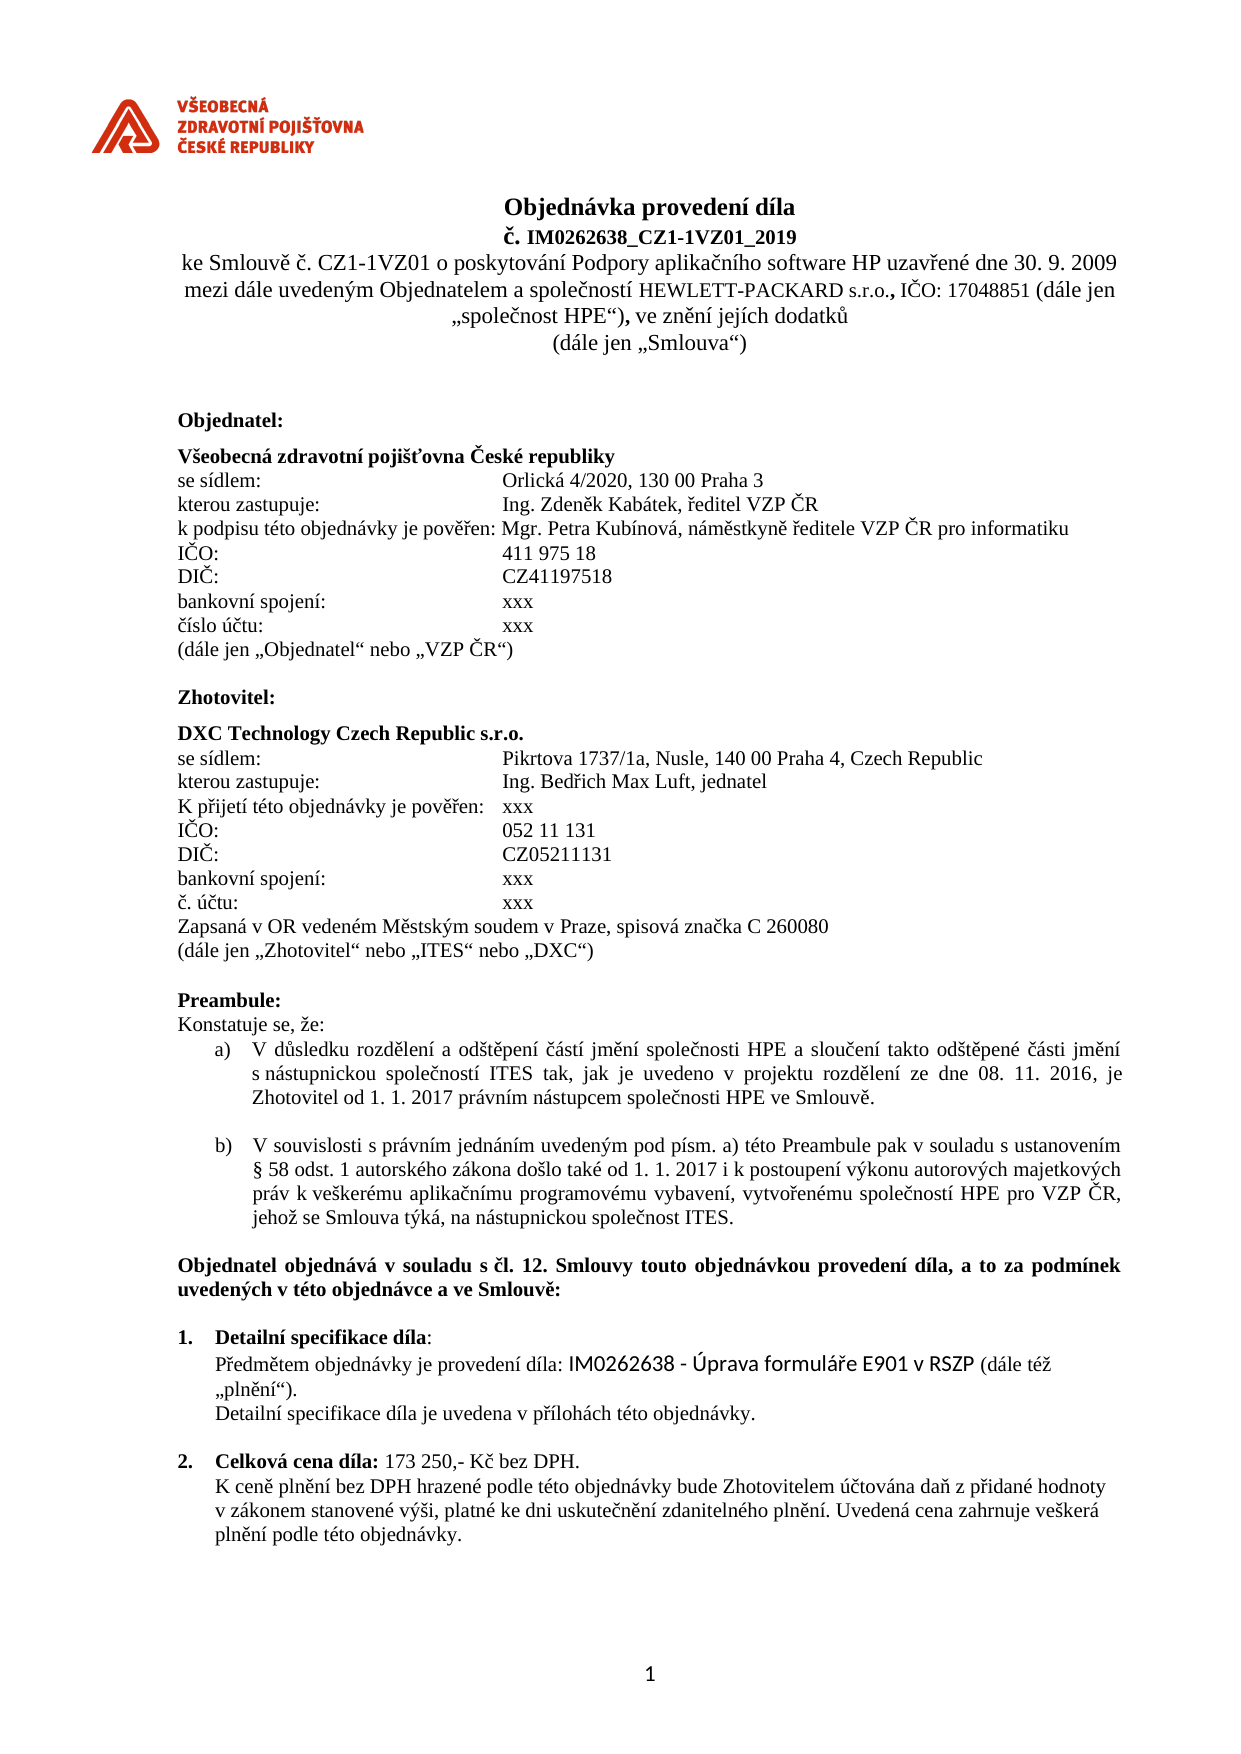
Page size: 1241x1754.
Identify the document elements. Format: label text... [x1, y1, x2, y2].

list V souvislosti s právním jednáním uvedeným pod písm. a) této Preambule pak v souladu s ustanovením § 58 odst. 1 autorského zákona došlo také od 1. 1. 2017 i k postoupení výkonu autorových majetkových práv k veškerému aplikačnímu programovému vybavení, vytvořenému společností HPE pro VZP ČR, jehož se Smlouva týká, na nástupnickou společnost ITES. [215, 1133, 1122, 1229]
text Preambule: [177, 988, 1122, 1012]
text ke Smlouvě č. CZ1-1VZ01 o poskytování Podpory aplikačního software HP uzavřené dne 30. 9. 2009 mezi dále uvedeným Objednatelem a společností HEWLETT-PACKARD s.r.o., IČO: 17048851 (dále jen „společnost HPE“), ve znění jejích dodatků (dále jen „Smlouva“) [177, 249, 1122, 355]
text č. účtu: xxx [177, 890, 1122, 914]
picture [91, 96, 364, 153]
text Zapsaná v OR vedeném Městským soudem v Praze, spisová značka C 260080 [177, 914, 1122, 938]
text číslo účtu: xxx [177, 613, 1122, 637]
text bankovní spojení: xxx [177, 588, 1122, 613]
text Všeobecná zdravotní pojišťovna České republiky [177, 444, 1122, 468]
text DXC Technology Czech Republic s.r.o. [177, 721, 1122, 745]
text kterou zastupuje: Ing. Zdeněk Kabátek, ředitel VZP ČR [177, 492, 1122, 516]
text bankovní spojení: xxx [177, 866, 1122, 890]
text Objednávka provedení díla [177, 192, 1122, 221]
text Konstatuje se, že: [177, 1012, 1122, 1036]
list K ceně plnění bez DPH hrazené podle této objednávky bude Zhotovitelem účtována daň z přidané hodnoty v zákonem stanovené výši, platné ke dni uskutečnění zdanitelného plnění. Uvedená cena zahrnuje veškerá plnění podle této objednávky. [215, 1473, 1122, 1546]
list Detailní specifikace díla: Předmětem objednávky je provedení díla: (dále též „plnění“). [177, 1325, 1122, 1401]
text Objednatel objednává v souladu s čl. 12. Smlouvy touto objednávkou provedení díla, a to za podmínek uvedených v této objednávce a ve Smlouvě: [177, 1253, 1122, 1301]
text K přijetí této objednávky je pověřen: xxx [177, 793, 1122, 818]
text (dále jen „Zhotovitel“ nebo „ITES“ nebo „DXC“) [177, 938, 1122, 962]
text IČO: 411 975 18 [177, 540, 1122, 564]
text DIČ: CZ41197518 [177, 564, 1122, 588]
text k podpisu této objednávky je pověřen: Mgr. Petra Kubínová, náměstkyně ředitele VZP ČR pro informatiku [177, 516, 1122, 540]
list V důsledku rozdělení a odštěpení částí jmění společnosti HPE a sloučení takto odštěpené části jmění s nástupnickou společností ITES tak, jak je uvedeno v projektu rozdělení ze dne 08. 11. 2016, je Zhotovitel od 1. 1. 2017 právním nástupcem společnosti HPE ve Smlouvě. [214, 1036, 1122, 1109]
text IČO: 052 11 131 [177, 818, 1122, 842]
text kterou zastupuje: Ing. Bedřich Max Luft, jednatel [177, 769, 1122, 793]
text Objednatel: [177, 408, 1122, 432]
list Celková cena díla: 173 250,- Kč bez DPH. [177, 1449, 1122, 1473]
text se sídlem: Pikrtova 1737/1a, Nusle, 140 00 Praha 4, Czech Republic [177, 745, 1122, 769]
text Zhotovitel: [177, 685, 1122, 709]
text DIČ: CZ05211131 [177, 842, 1122, 866]
text č. IM0262638_CZ1-1VZ01_2019 [177, 221, 1122, 249]
text (dále jen „Objednatel“ nebo „VZP ČR“) [177, 637, 1122, 661]
text se sídlem: Orlická 4/2020, 130 00 Praha 3 [177, 468, 1122, 492]
list Detailní specifikace díla je uvedena v přílohách této objednávky. [215, 1401, 1122, 1425]
